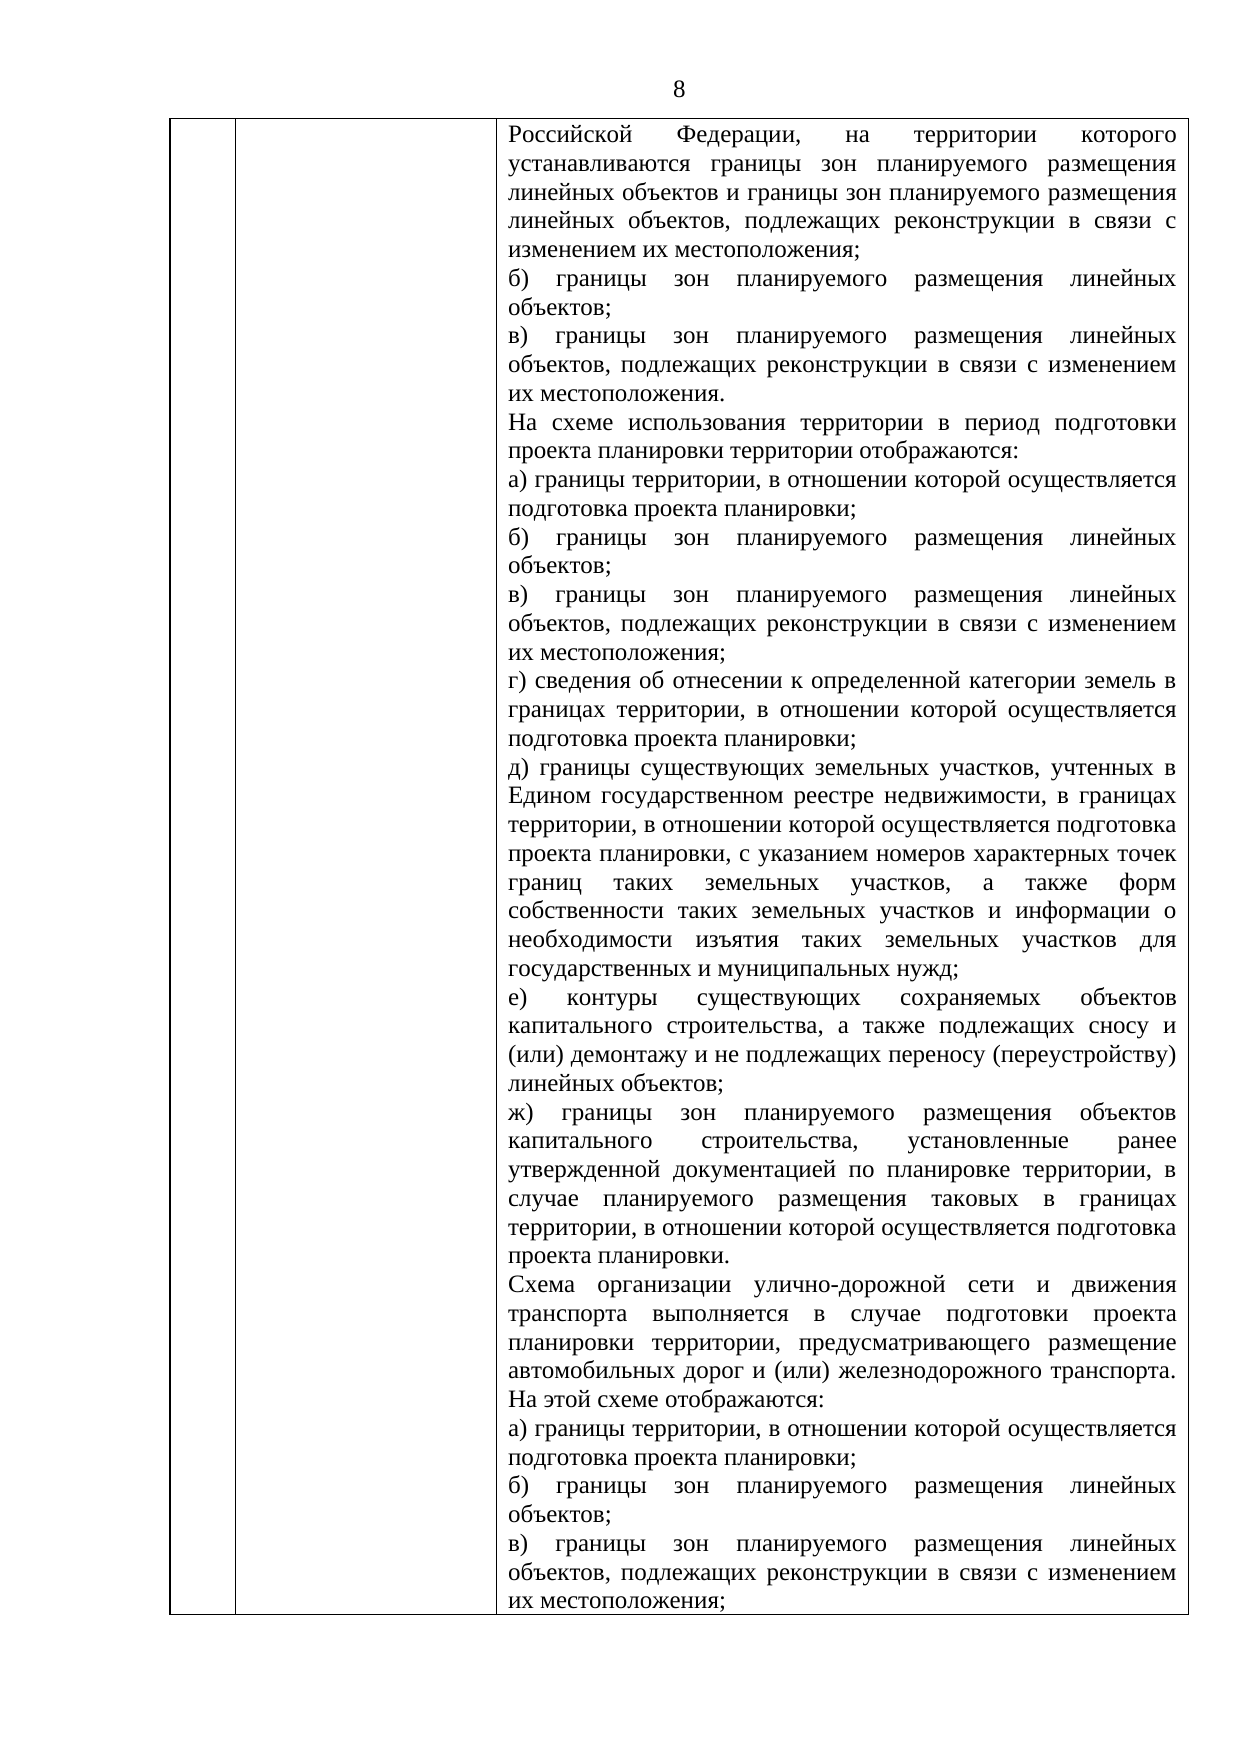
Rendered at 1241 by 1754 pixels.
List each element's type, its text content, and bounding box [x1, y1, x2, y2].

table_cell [236, 119, 496, 1614]
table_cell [497, 119, 1188, 1614]
table_cell 6 [171, 119, 235, 1614]
